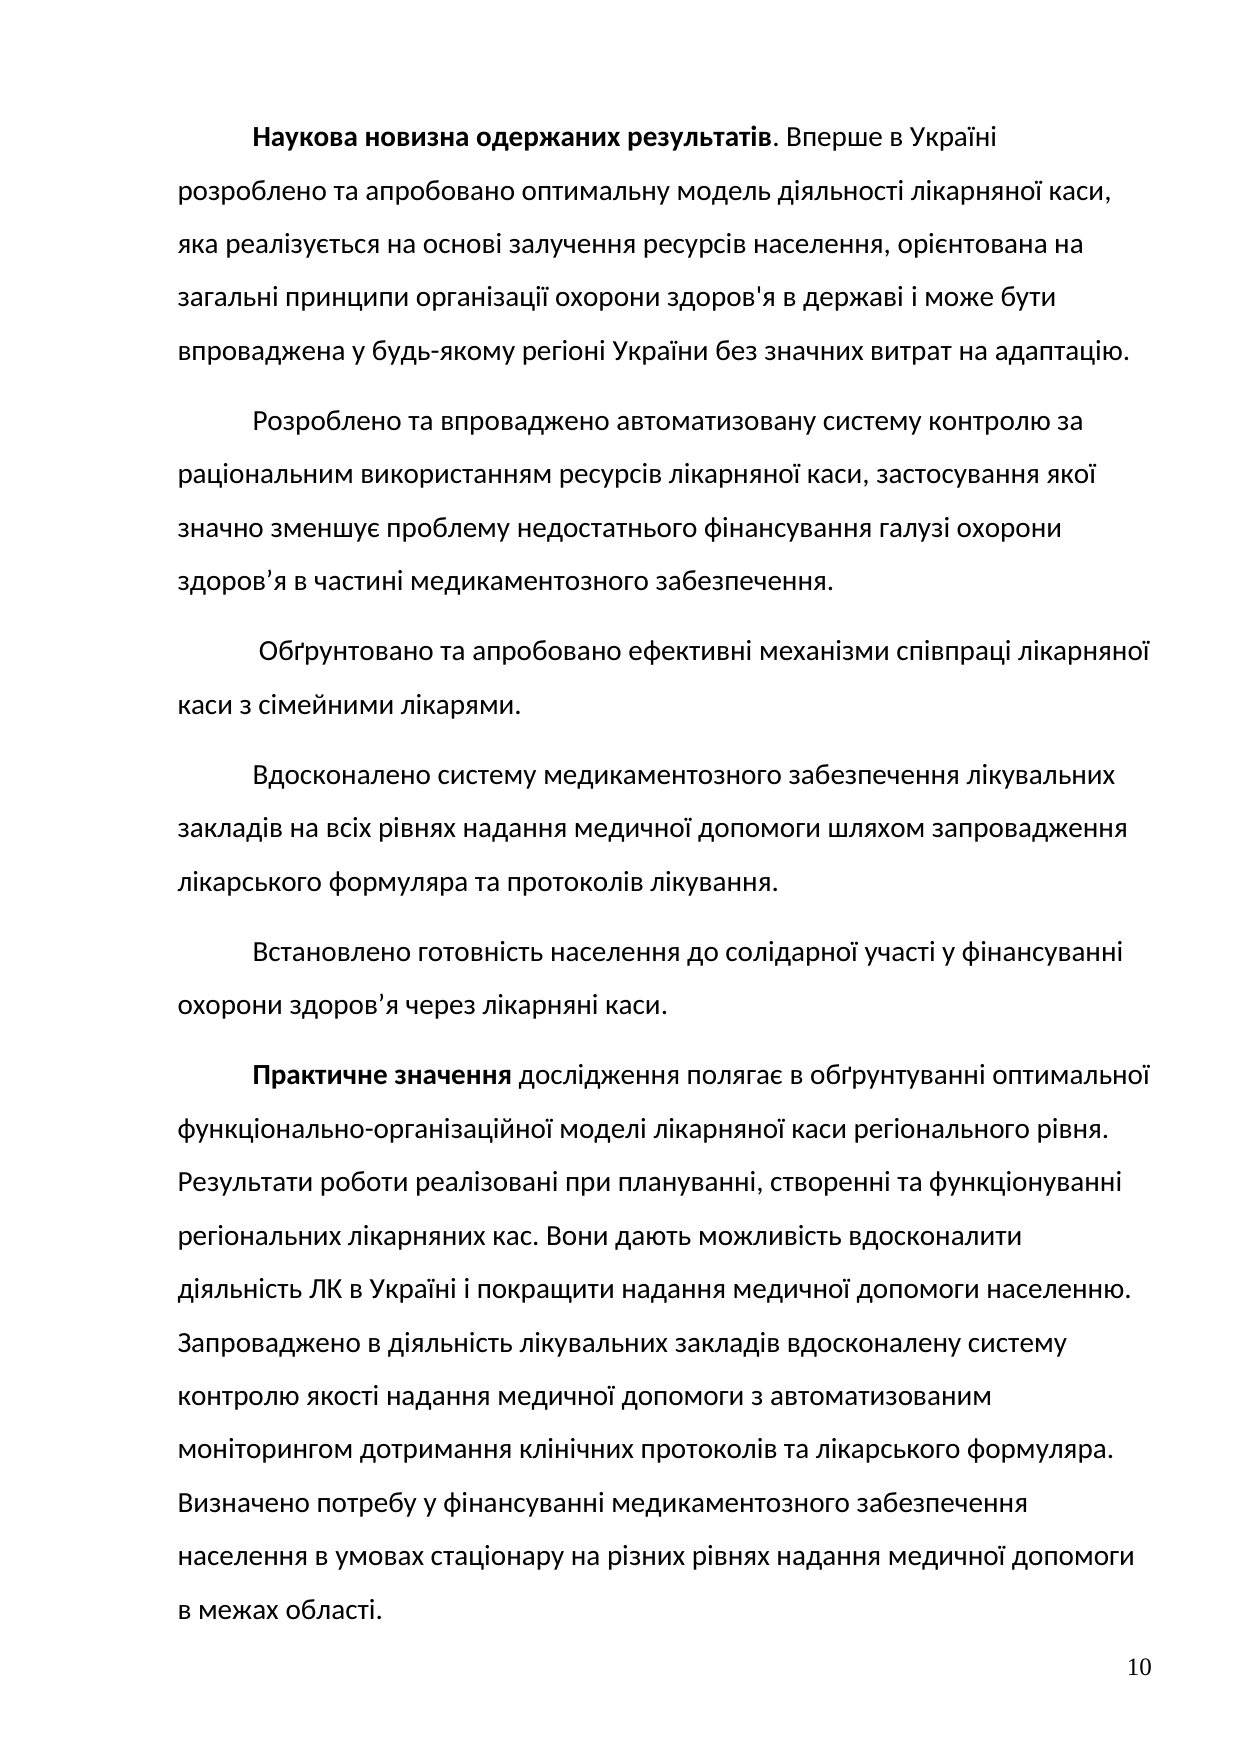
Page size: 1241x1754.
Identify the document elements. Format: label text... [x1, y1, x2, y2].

text Розроблено та впроваджено автоматизовану систему контролю за раціональним використанням ресурсів лікарняної каси, застосування якої значно зменшує проблему недостатнього фінансування галузі охорони здоров’я в частині медикаментозного забезпечення. [177, 402, 1152, 598]
text Практичне значення дослідження полягає в обґрунтуванні оптимальної функціонально-організаційної моделі лікарняної каси регіонального рівня. Результати роботи реалізовані при плануванні, створенні та функціонуванні регіональних лікарняних кас. Вони дають можливість вдосконалити діяльність ЛК в Україні і покращити надання медичної допомоги населенню. Запроваджено в діяльність лікувальних закладів вдосконалену систему контролю якості надання медичної допомоги з автоматизованим моніторингом дотримання клінічних протоколів та лікарського формуляра. Визначено потребу у фінансуванні медикаментозного забезпечення населення в умовах стаціонару на різних рівнях надання медичної допомоги в межах області. [177, 1056, 1152, 1626]
text Обґрунтовано та апробовано ефективні механізми співпраці лікарняної каси з сімейними лікарями. [177, 632, 1152, 721]
text Вдосконалено систему медикаментозного забезпечення лікувальних закладів на всіх рівнях надання медичної допомоги шляхом запровадження лікарського формуляра та протоколів лікування. [177, 756, 1152, 898]
text Наукова новизна одержаних результатів. Вперше в Україні розроблено та апробовано оптимальну модель діяльності лікарняної каси, яка реалізується на основі залучення ресурсів населення, орієнтована на загальні принципи організації охорони здоров'я в державі і може бути впроваджена у будь-якому регіоні України без значних витрат на адаптацію. [177, 118, 1152, 367]
text Встановлено готовність населення до солідарної участі у фінансуванні охорони здоров’я через лікарняні каси. [177, 933, 1152, 1022]
